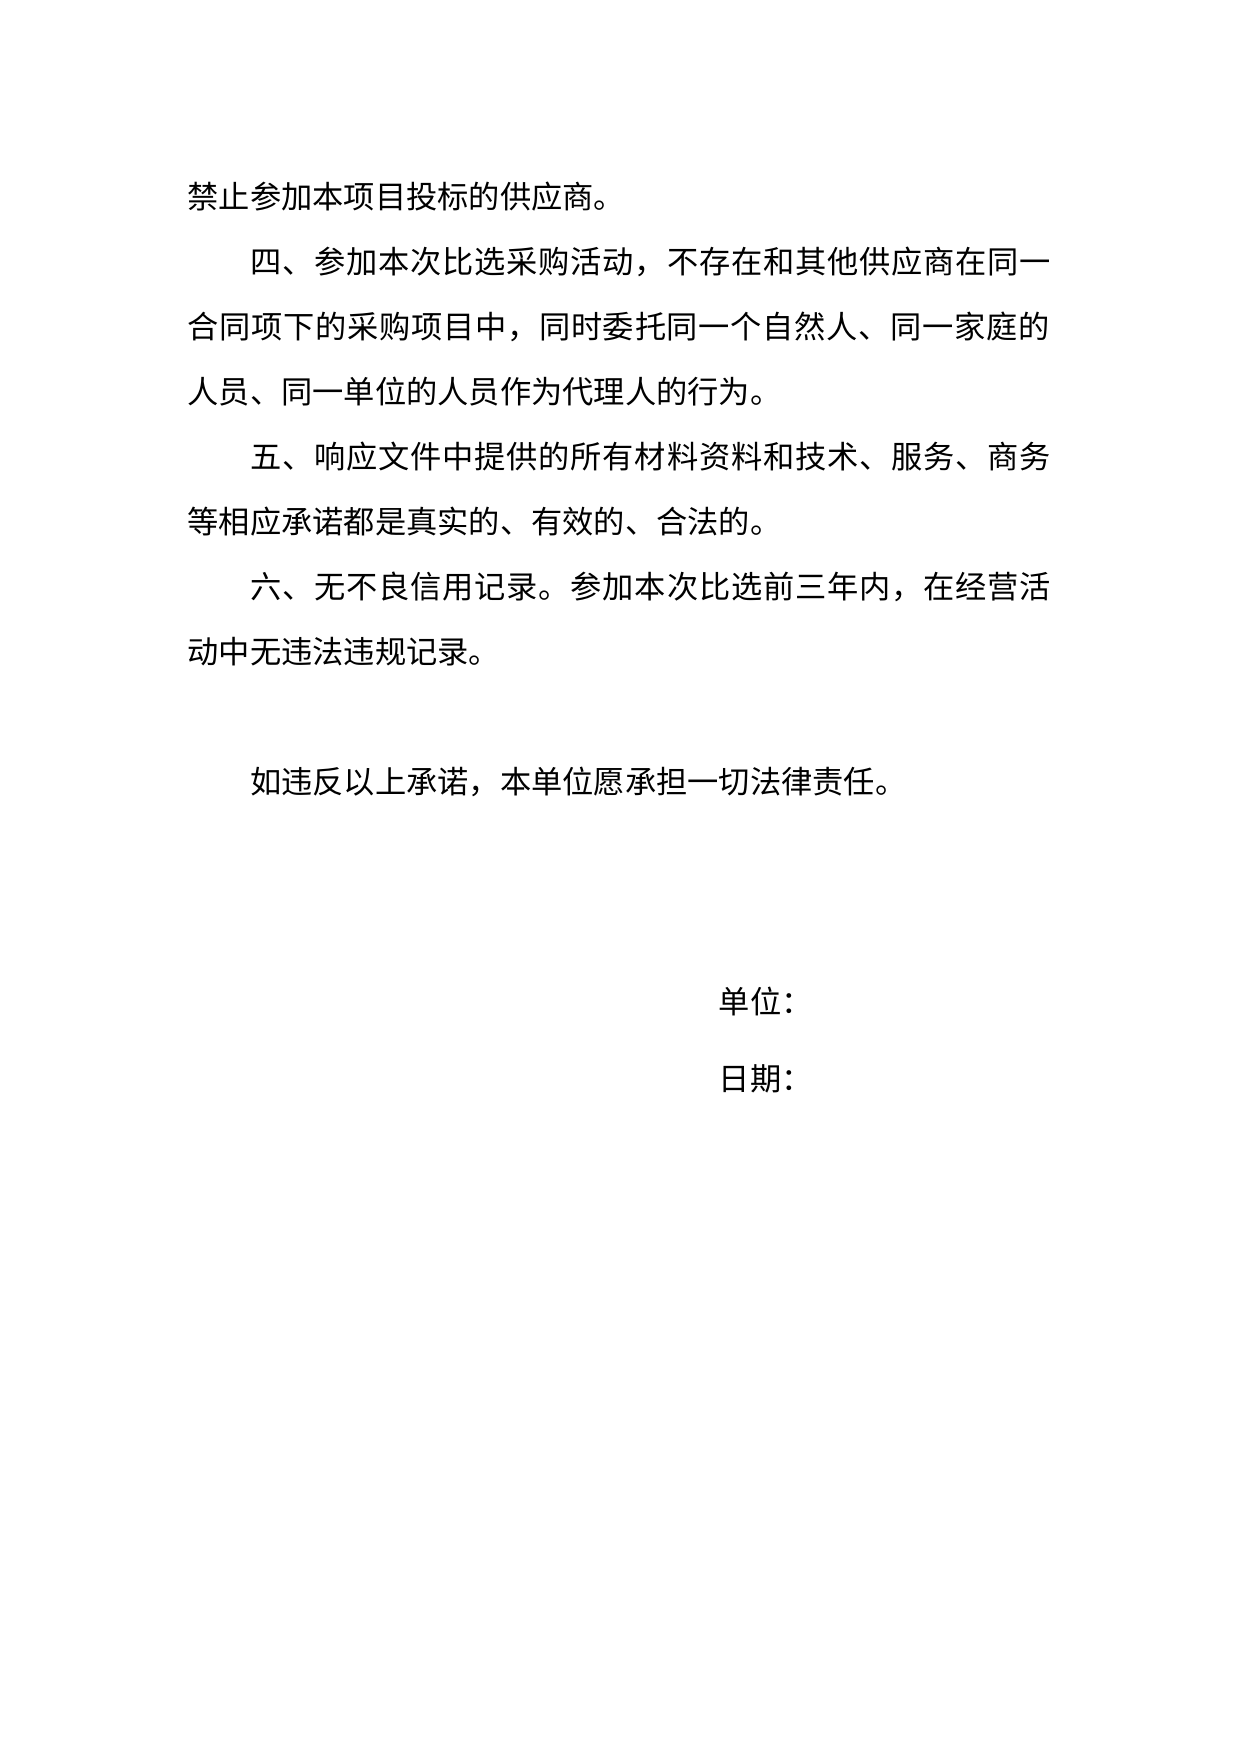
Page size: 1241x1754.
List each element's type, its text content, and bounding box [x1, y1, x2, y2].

text 六、无不良信用记录。参加本次比选前三年内，在经营活动中无违法违规记录。 [187, 552, 1053, 682]
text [187, 162, 1053, 227]
text 五、响应文件中提供的所有材料资料和技术、服务、商务等相应承诺都是真实的、有效的、合法的。 [187, 422, 1053, 552]
text 单位： [187, 967, 1053, 1032]
text 四、参加本次比选采购活动，不存在和其他供应商在同一合同项下的采购项目中，同时委托同一个自然人、同一家庭的人员、同一单位的人员作为代理人的行为。 [187, 227, 1053, 422]
text 如违反以上承诺，本单位愿承担一切法律责任。 [187, 747, 1053, 812]
text 日期： [187, 1044, 1053, 1109]
